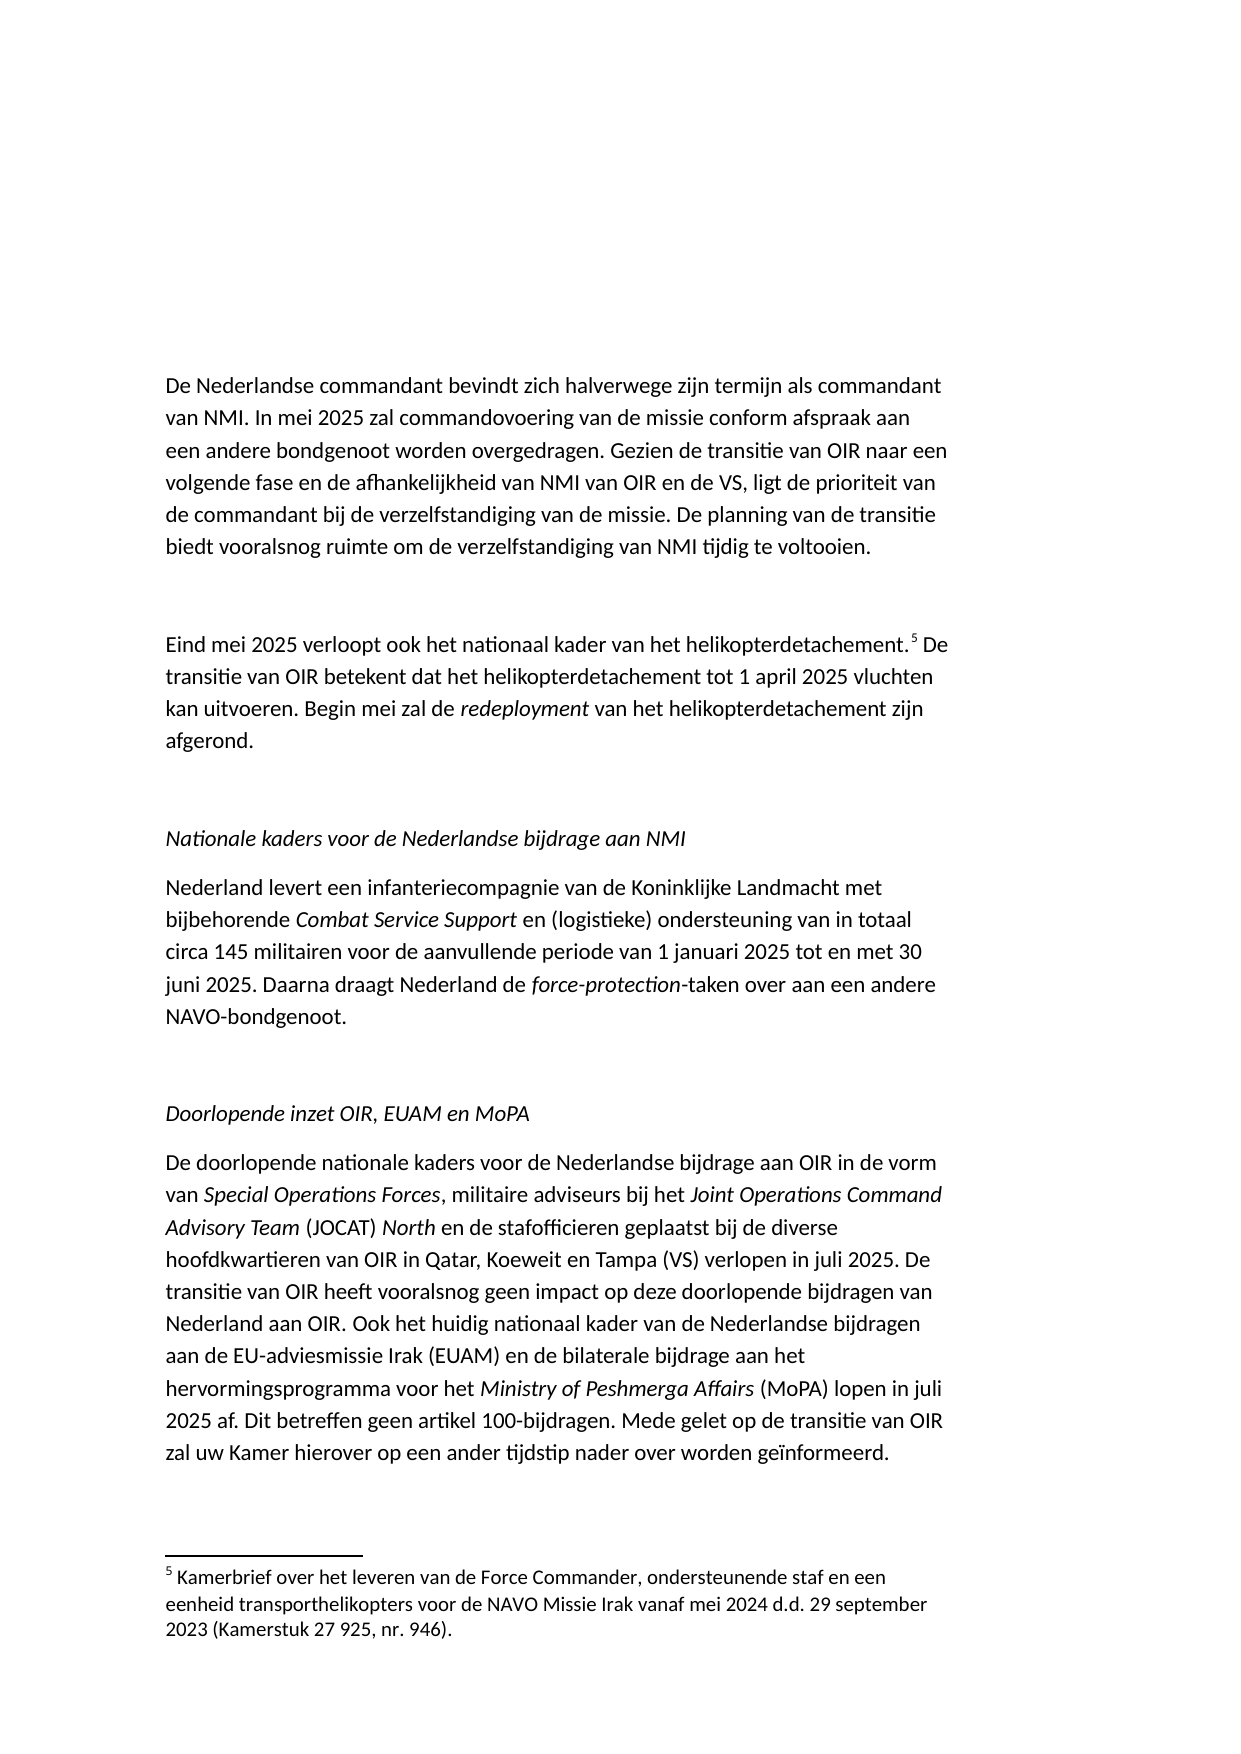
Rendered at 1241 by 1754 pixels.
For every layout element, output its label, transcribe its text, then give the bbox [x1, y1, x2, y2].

text Nederland levert een infanteriecompagnie van de Koninklijke Landmacht met bijbehorende Combat Service Support en (logistieke) ondersteuning van in totaal circa 145 militairen voor de aanvullende periode van 1 januari 2025 tot en met 30 juni 2025. Daarna draagt Nederland de force-protection-taken over aan een andere NAVO-bondgenoot. [165, 873, 951, 1030]
text De Nederlandse commandant bevindt zich halverwege zijn termijn als commandant van NMI. In mei 2025 zal commandovoering van de missie conform afspraak aan een andere bondgenoot worden overgedragen. Gezien de transitie van OIR naar een volgende fase en de afhankelijkheid van NMI van OIR en de VS, ligt de prioriteit van de commandant bij de verzelfstandiging van de missie. De planning van de transitie biedt vooralsnog ruimte om de verzelfstandiging van NMI tijdig te voltooien. [165, 371, 951, 560]
text Doorlopende inzet OIR, EUAM en MoPA [165, 1099, 951, 1128]
text Eind mei 2025 verloopt ook het nationaal kader van het helikopterdetachement. De transitie van OIR betekent dat het helikopterdetachement tot 1 april 2025 vluchten kan uitvoeren. Begin mei zal de redeployment van het helikopterdetachement zijn afgerond. [165, 630, 951, 754]
text Nationale kaders voor de Nederlandse bijdrage aan NMI [165, 824, 951, 852]
text De doorlopende nationale kaders voor de Nederlandse bijdrage aan OIR in de vorm van Special Operations Forces, militaire adviseurs bij het Joint Operations Command Advisory Team (JOCAT) North en de stafofficieren geplaatst bij de diverse hoofdkwartieren van OIR in Qatar, Koeweit en Tampa (VS) verlopen in juli 2025. De transitie van OIR heeft vooralsnog geen impact op deze doorlopende bijdragen van Nederland aan OIR. Ook het huidig nationaal kader van de Nederlandse bijdragen aan de EU-adviesmissie Irak (EUAM) en de bilaterale bijdrage aan het hervormingsprogramma voor het Ministry of Peshmerga Affairs (MoPA) lopen in juli 2025 af. Dit betreffen geen artikel 100-bijdragen. Mede gelet op de transitie van OIR zal uw Kamer hierover op een ander tijdstip nader over worden geïnformeerd. [165, 1148, 951, 1466]
